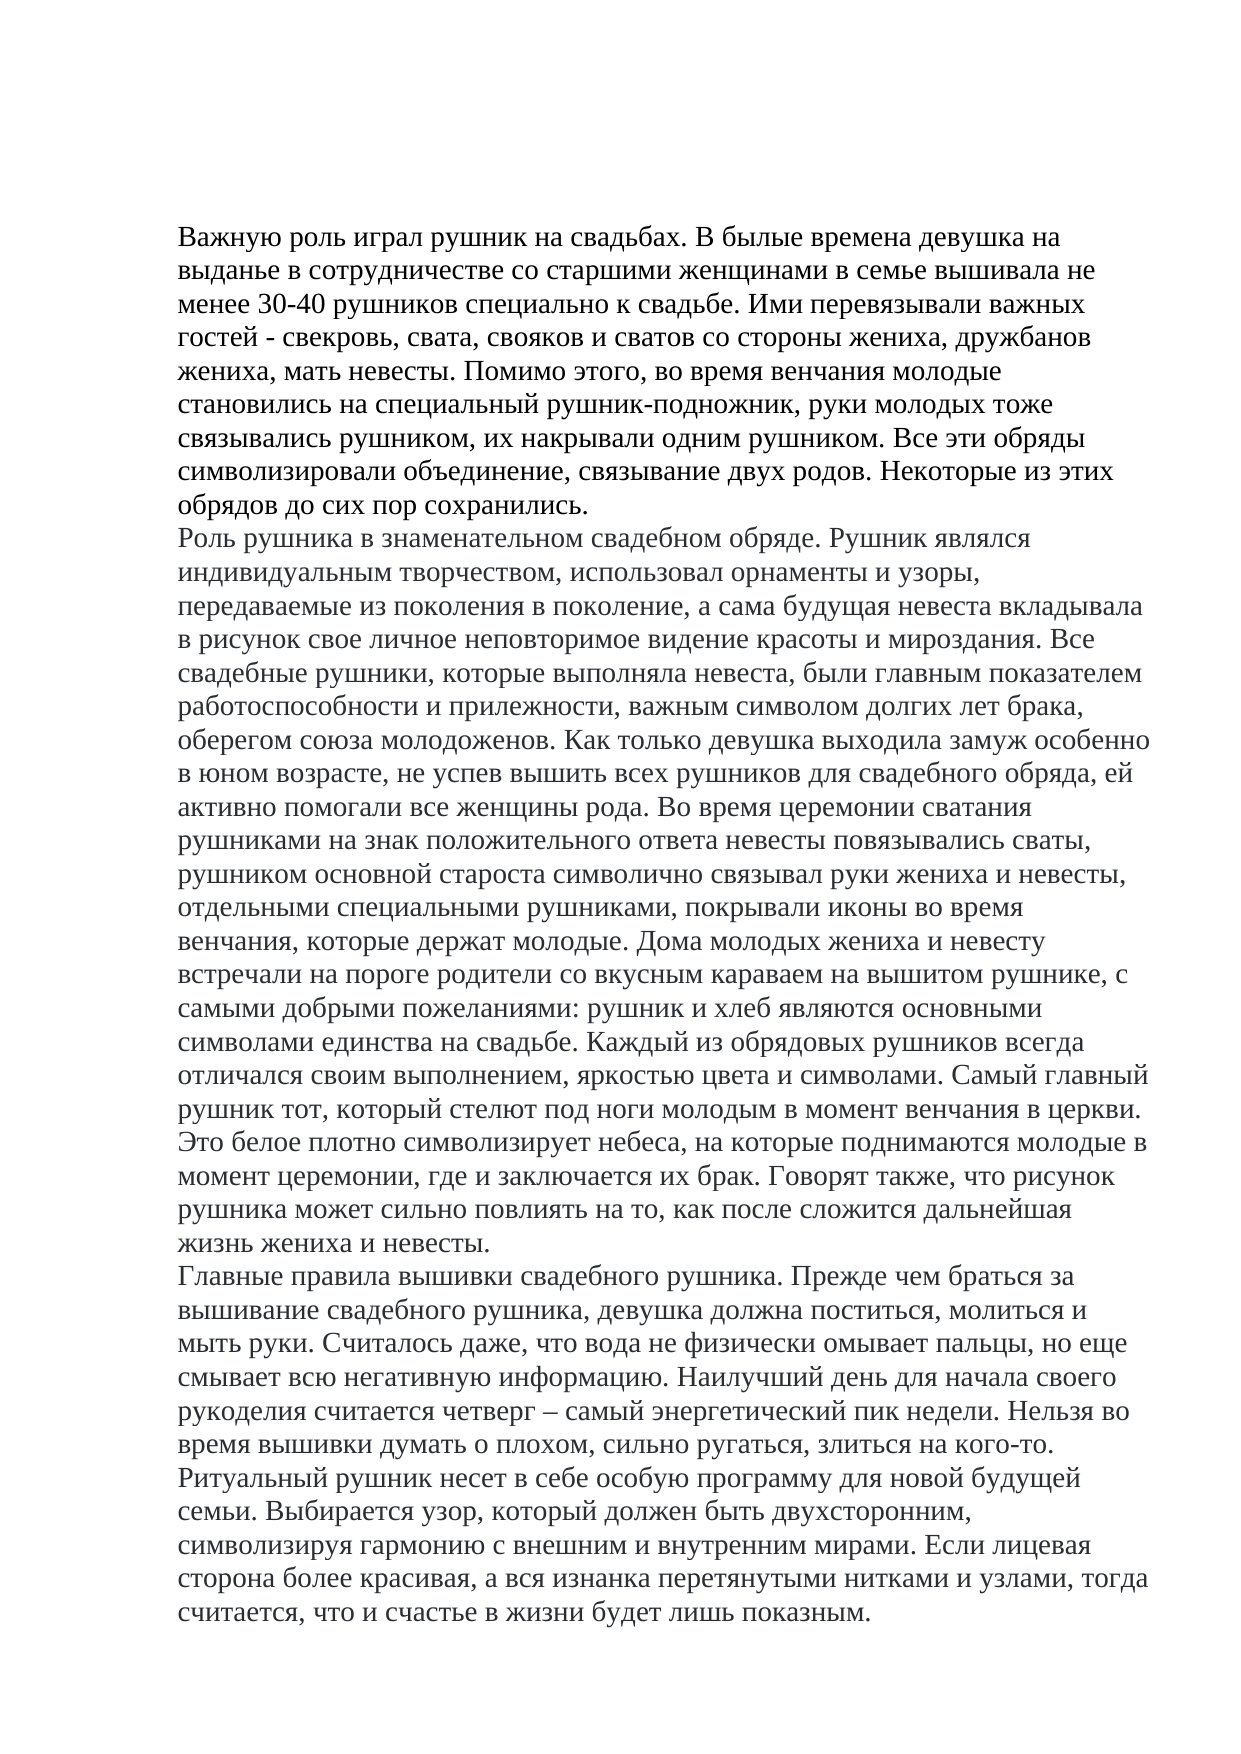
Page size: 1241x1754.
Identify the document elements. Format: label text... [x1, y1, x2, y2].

text Роль рушника в знаменательном свадебном обряде. Рушник являлся индивидуальным творчеством, использовал орнаменты и узоры, передаваемые из поколения в поколение, а сама будущая невеста вкладывала в рисунок свое личное неповторимое видение красоты и мироздания. Все свадебные рушники, которые выполняла невеста, были главным показателем работоспособности и прилежности, важным символом долгих лет брака, оберегом союза молодоженов. Как только девушка выходила замуж особенно в юном возрасте, не успев вышить всех рушников для свадебного обряда, ей активно помогали все женщины рода. Во время церемонии сватания рушниками на знак положительного ответа невесты повязывались сваты, рушником основной староста символично связывал руки жениха и невесты, отдельными специальными рушниками, покрывали иконы во время венчания, которые держат молодые. Дома молодых жениха и невесту встречали на пороге родители со вкусным караваем на вышитом рушнике, с самыми добрыми пожеланиями: рушник и хлеб являются основными символами единства на свадьбе. Каждый из обрядовых рушников всегда отличался своим выполнением, яркостью цвета и символами. Самый главный рушник тот, который стелют под ноги молодым в момент венчания в церкви. Это белое плотно символизирует небеса, на которые поднимаются молодые в момент церемонии, где и заключается их брак. Говорят также, что рисунок рушника может сильно повлиять на то, как после сложится дальнейшая жизнь жениха и невесты. [177, 521, 1152, 1258]
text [177, 118, 1152, 521]
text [177, 1258, 1152, 1627]
